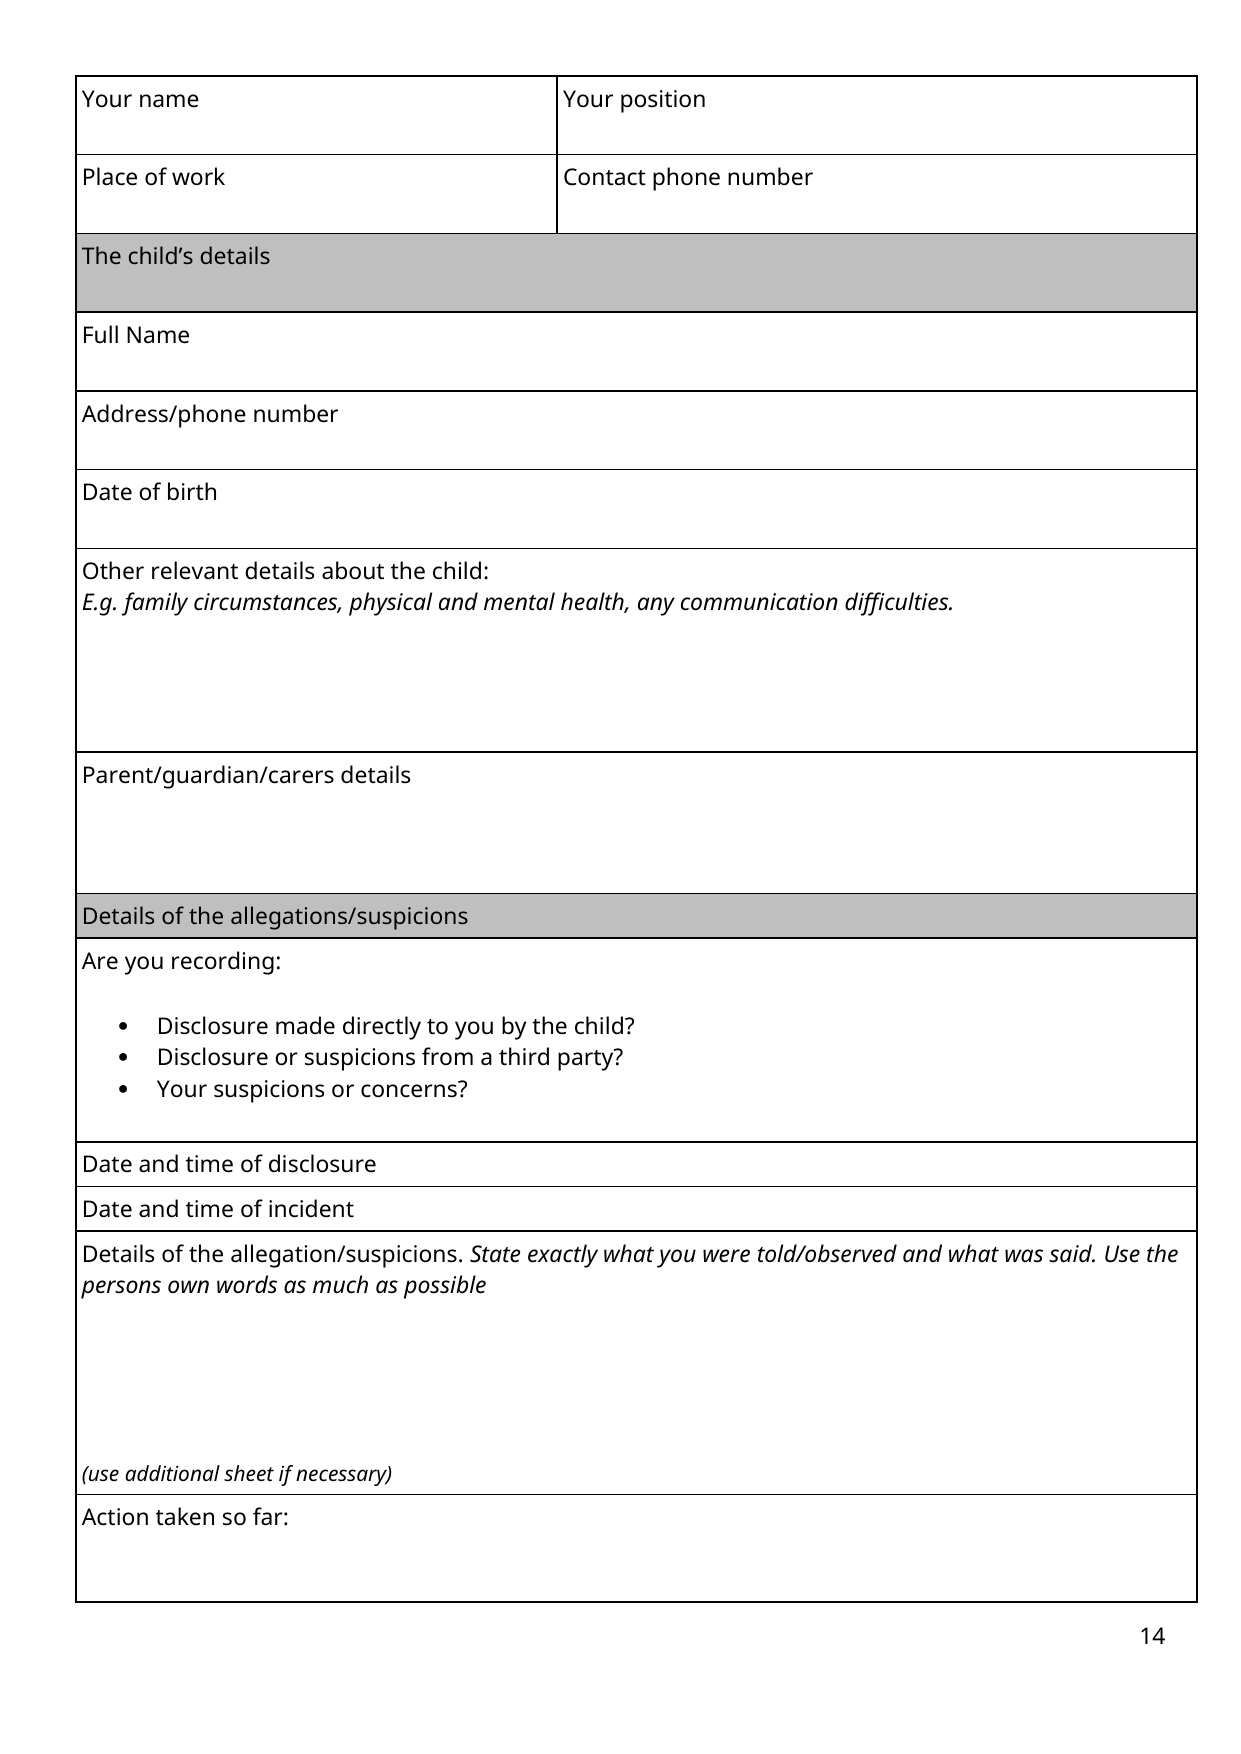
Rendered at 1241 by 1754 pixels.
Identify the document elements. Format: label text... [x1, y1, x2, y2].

table_cell Date of birth [77, 470, 1196, 547]
table_header Your name [77, 77, 556, 154]
table_cell Date and time of disclosure [77, 1143, 1196, 1186]
table_cell Other relevant details about the child: E.g. family circumstances, physical and mental health, any communication difficulties. [77, 549, 1196, 751]
table_cell Are you recording: Disclosure made directly to you by the child? Disclosure or suspicions from a third party? Your suspicions or concerns? [77, 939, 1196, 1141]
table_cell Details of the allegation/suspicions. State exactly what you were told/observed and what was said. Use the persons own words as much as possible (use additional sheet if necessary) [77, 1232, 1196, 1494]
table_cell Details of the allegations/suspicions [77, 894, 1196, 937]
table_header Your position [558, 77, 1196, 154]
table_cell The child’s details [77, 234, 1196, 311]
table_cell Date and time of incident [77, 1187, 1196, 1230]
table_cell Place of work [77, 155, 556, 232]
table_cell Address/phone number [77, 392, 1196, 469]
table_cell Parent/guardian/carers details [77, 753, 1196, 892]
table_cell Contact phone number [558, 155, 1196, 232]
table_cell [77, 1495, 1196, 1601]
table_cell Full Name [77, 313, 1196, 390]
